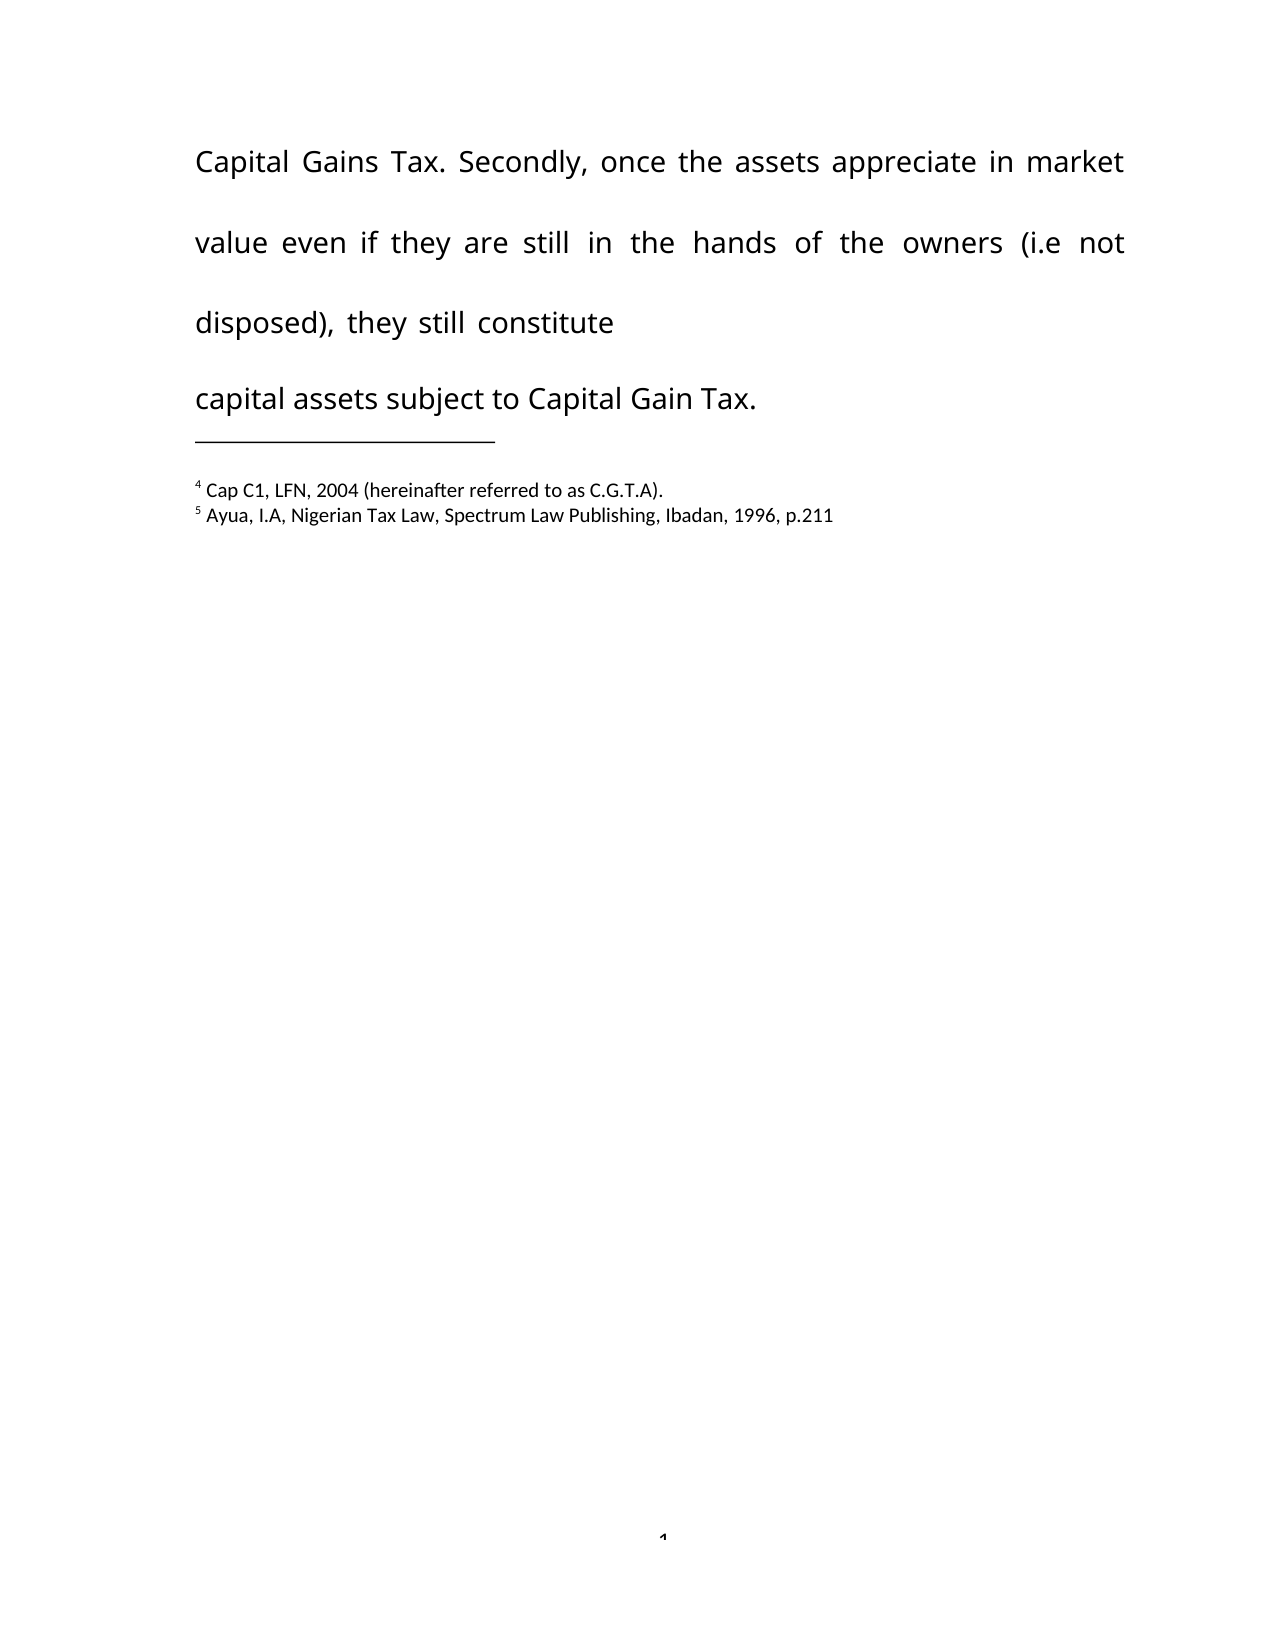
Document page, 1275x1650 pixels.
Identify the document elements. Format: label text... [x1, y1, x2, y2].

text 4 Cap C1, LFN, 2004 (hereinafter referred to as C.G.T.A). [195, 477, 1137, 502]
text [195, 142, 1125, 342]
text capital assets subject to Capital Gain Tax. [195, 383, 1137, 416]
text 5 Ayua, I.A, Nigerian Tax Law, Spectrum Law Publishing, Ibadan, 1996, p.211 [195, 502, 1137, 528]
